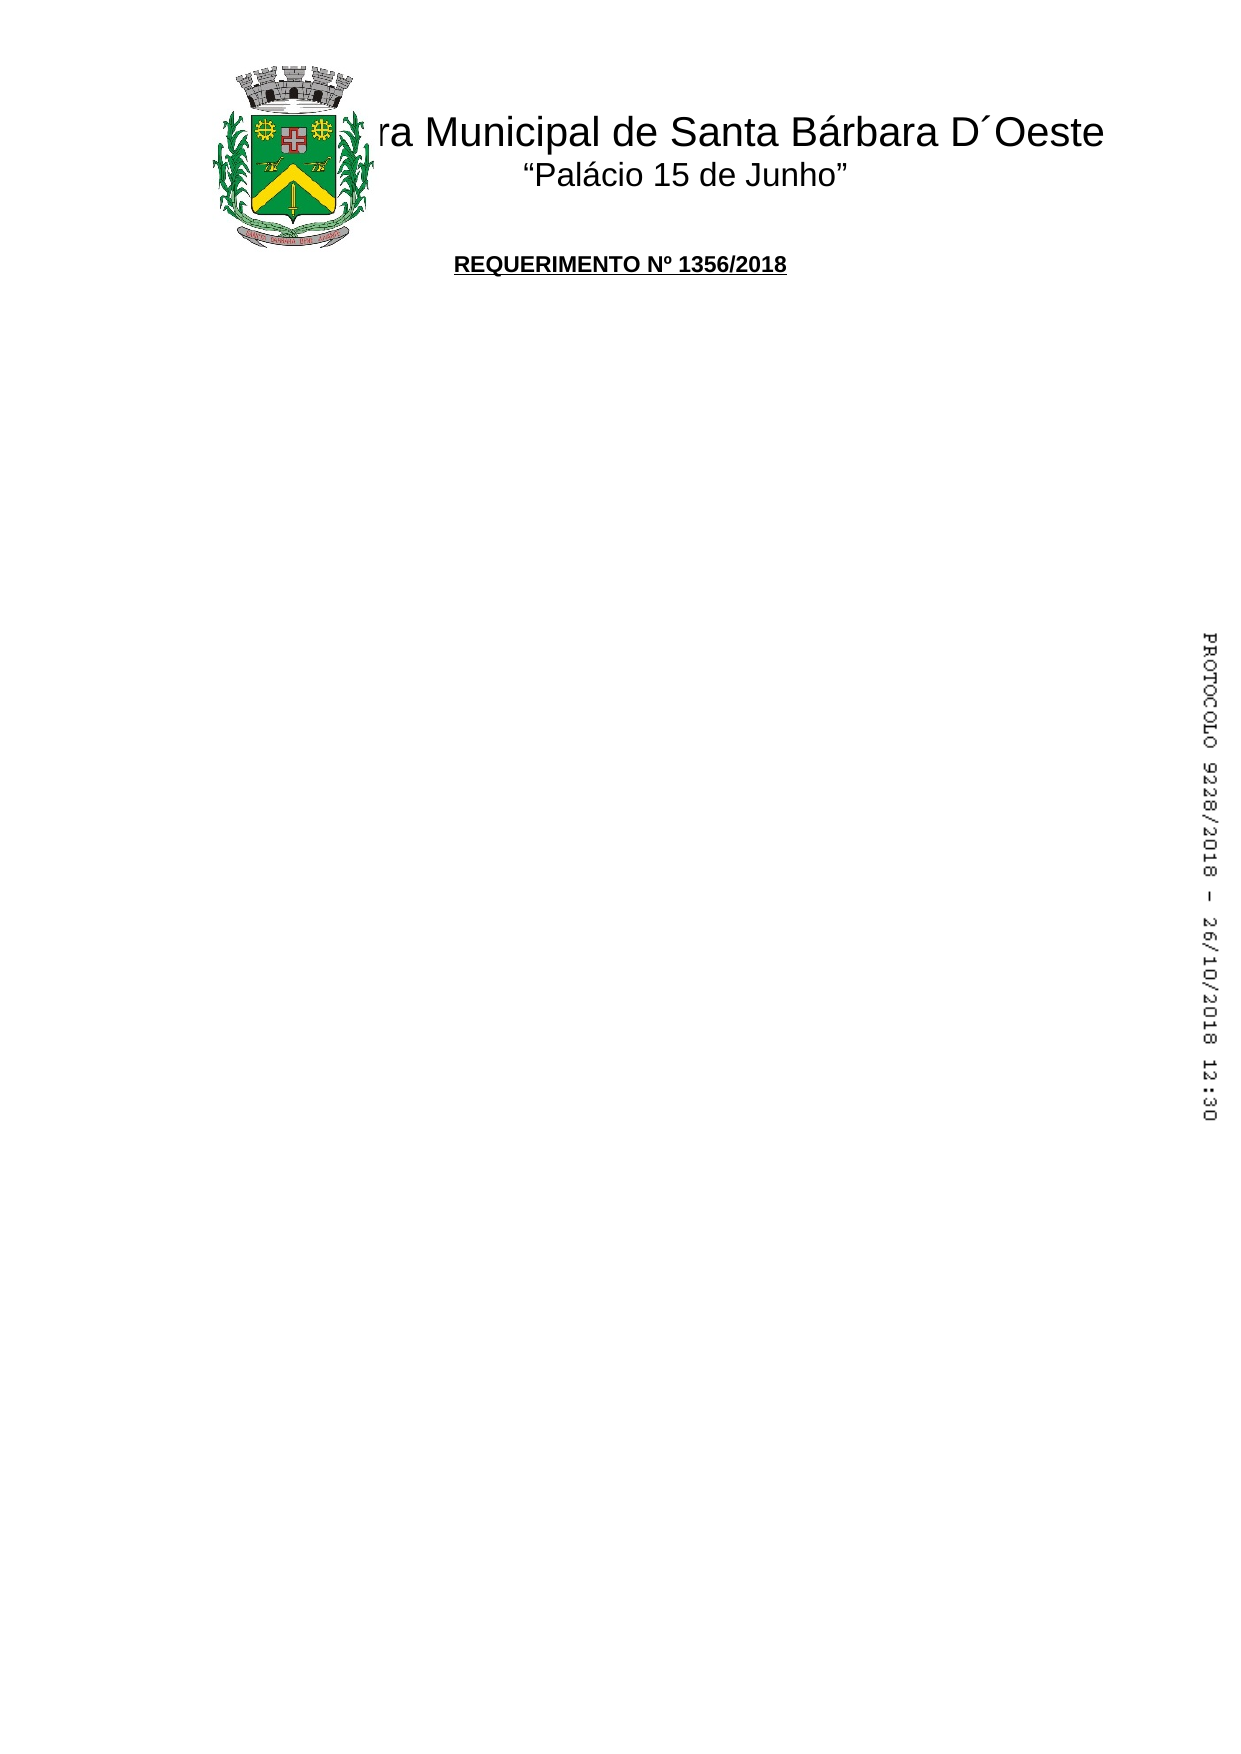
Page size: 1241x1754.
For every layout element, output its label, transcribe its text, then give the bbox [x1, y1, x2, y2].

picture [212, 66, 381, 251]
title REQUERIMENTO Nº 1356/2018 [177, 251, 1063, 277]
picture [1177, 629, 1241, 1125]
